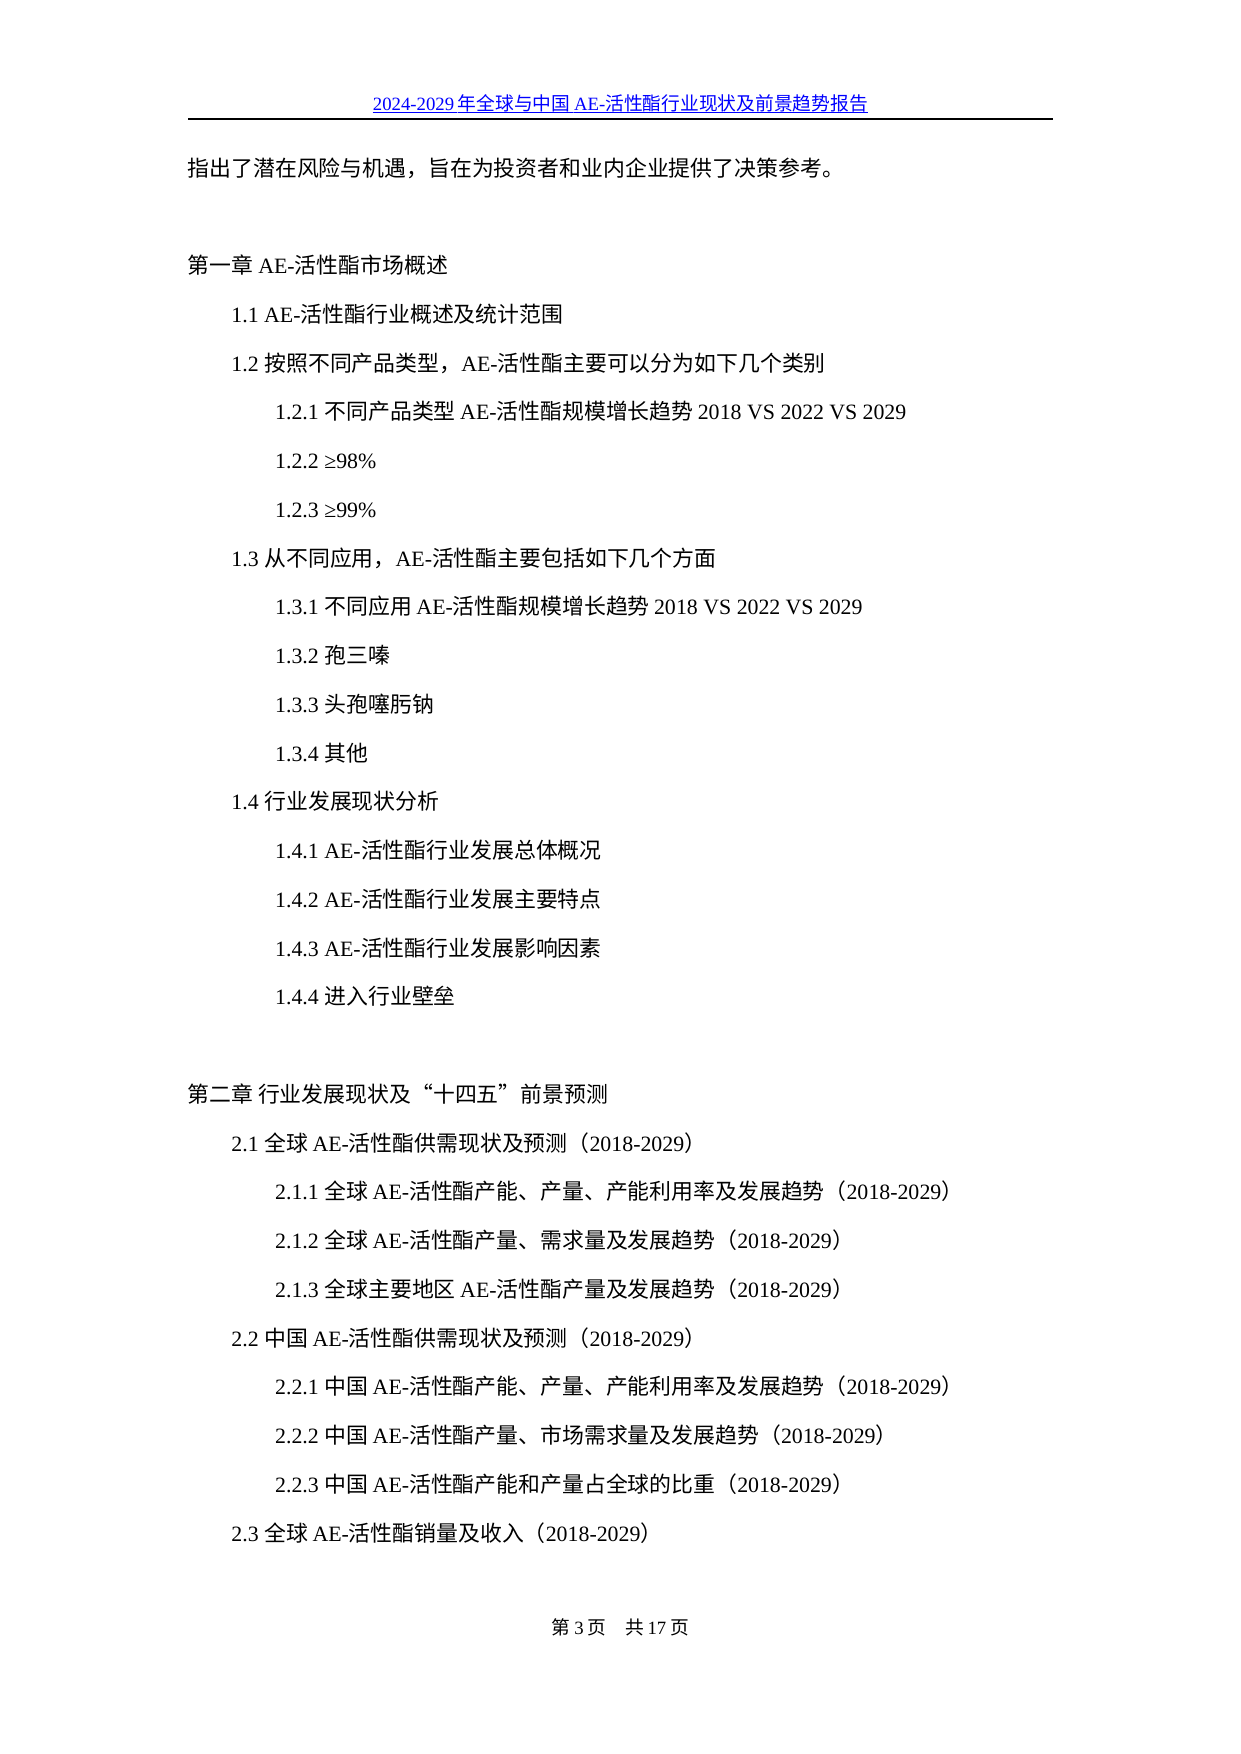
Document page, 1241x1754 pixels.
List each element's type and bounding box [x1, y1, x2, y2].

text [187, 150, 1053, 1548]
